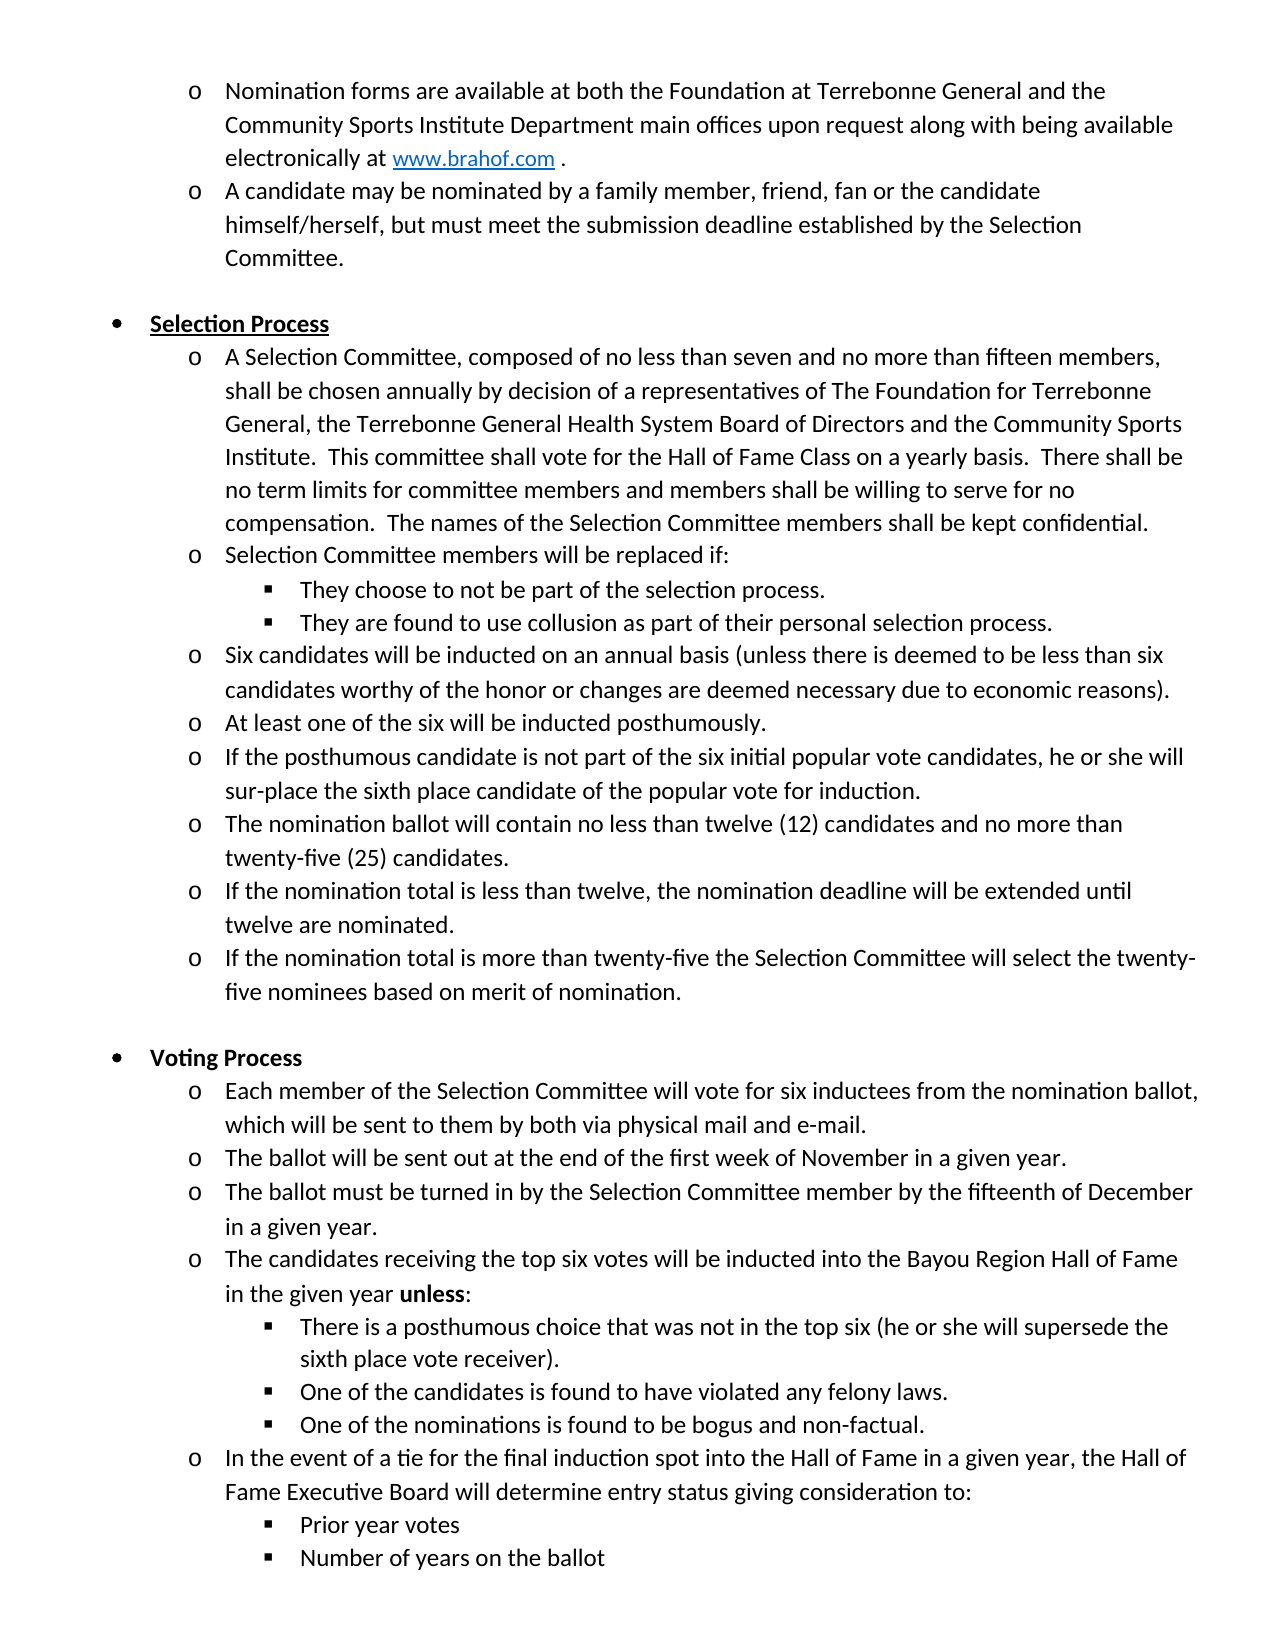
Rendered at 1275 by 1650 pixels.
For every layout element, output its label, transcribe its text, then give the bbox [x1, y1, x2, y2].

list One of the nominations is found to be bogus and non-factual. [262, 1409, 1200, 1440]
list At least one of the six will be inducted posthumously. [187, 707, 1200, 738]
list A Selection Committee, composed of no less than seven and no more than fifteen members, shall be chosen annually by decision of a representatives of The Foundation for Terrebonne General, the Terrebonne General Health System Board of Directors and the Community Sports Institute. This committee shall vote for the Hall of Fame Class on a yearly basis. There shall be no term limits for committee members and members shall be willing to serve for no compensation. The names of the Selection Committee members shall be kept confidential. [187, 341, 1200, 537]
list Selection Committee members will be replaced if: [187, 539, 1200, 571]
list The ballot will be sent out at the end of the first week of November in a given year. [187, 1142, 1200, 1174]
list If the nomination total is less than twelve, the nomination deadline will be extended until twelve are nominated. [187, 875, 1200, 940]
list There is a posthumous choice that was not in the top six (he or she will supersede the sixth place vote receiver). [262, 1311, 1200, 1374]
list If the posthumous candidate is not part of the six initial popular vote candidates, he or she will sur-place the sixth place candidate of the popular vote for induction. [187, 741, 1200, 806]
list The ballot must be turned in by the Selection Committee member by the fifteenth of December in a given year. [187, 1177, 1200, 1241]
list Each member of the Selection Committee will vote for six inductees from the nomination ballot, which will be sent to them by both via physical mail and e-mail. [187, 1075, 1200, 1140]
list They are found to use collusion as part of their personal selection process. [262, 607, 1200, 637]
list Six candidates will be inducted on an annual basis (unless there is deemed to be less than six candidates worthy of the honor or changes are deemed necessary due to economic reasons). [187, 640, 1200, 704]
list One of the candidates is found to have violated any felony laws. [262, 1377, 1200, 1407]
list They choose to not be part of the selection process. [262, 574, 1200, 604]
list Voting Process [112, 1042, 1200, 1073]
list Number of years on the ballot [262, 1542, 1200, 1573]
list Prior year votes [262, 1509, 1200, 1540]
list A candidate may be nominated by a family member, friend, fan or the candidate himself/herself, but must meet the submission deadline established by the Selection Committee. [187, 175, 1200, 273]
list The candidates receiving the top six votes will be inducted into the Bayou Region Hall of Fame in the given year unless: [187, 1244, 1200, 1308]
list Selection Process [112, 308, 1200, 338]
list If the nomination total is more than twenty-five the Selection Committee will select the twenty-five nominees based on merit of nomination. [187, 942, 1200, 1007]
list In the event of a tie for the final induction spot into the Hall of Fame in a given year, the Hall of Fame Executive Board will determine entry status giving consideration to: [187, 1442, 1200, 1507]
list Nomination forms are available at both the Foundation at Terrebonne General and the Community Sports Institute Department main offices upon request along with being available electronically at www.brahof.com . [187, 75, 1200, 173]
list The nomination ballot will contain no less than twelve (12) candidates and no more than twenty-five (25) candidates. [187, 808, 1200, 873]
